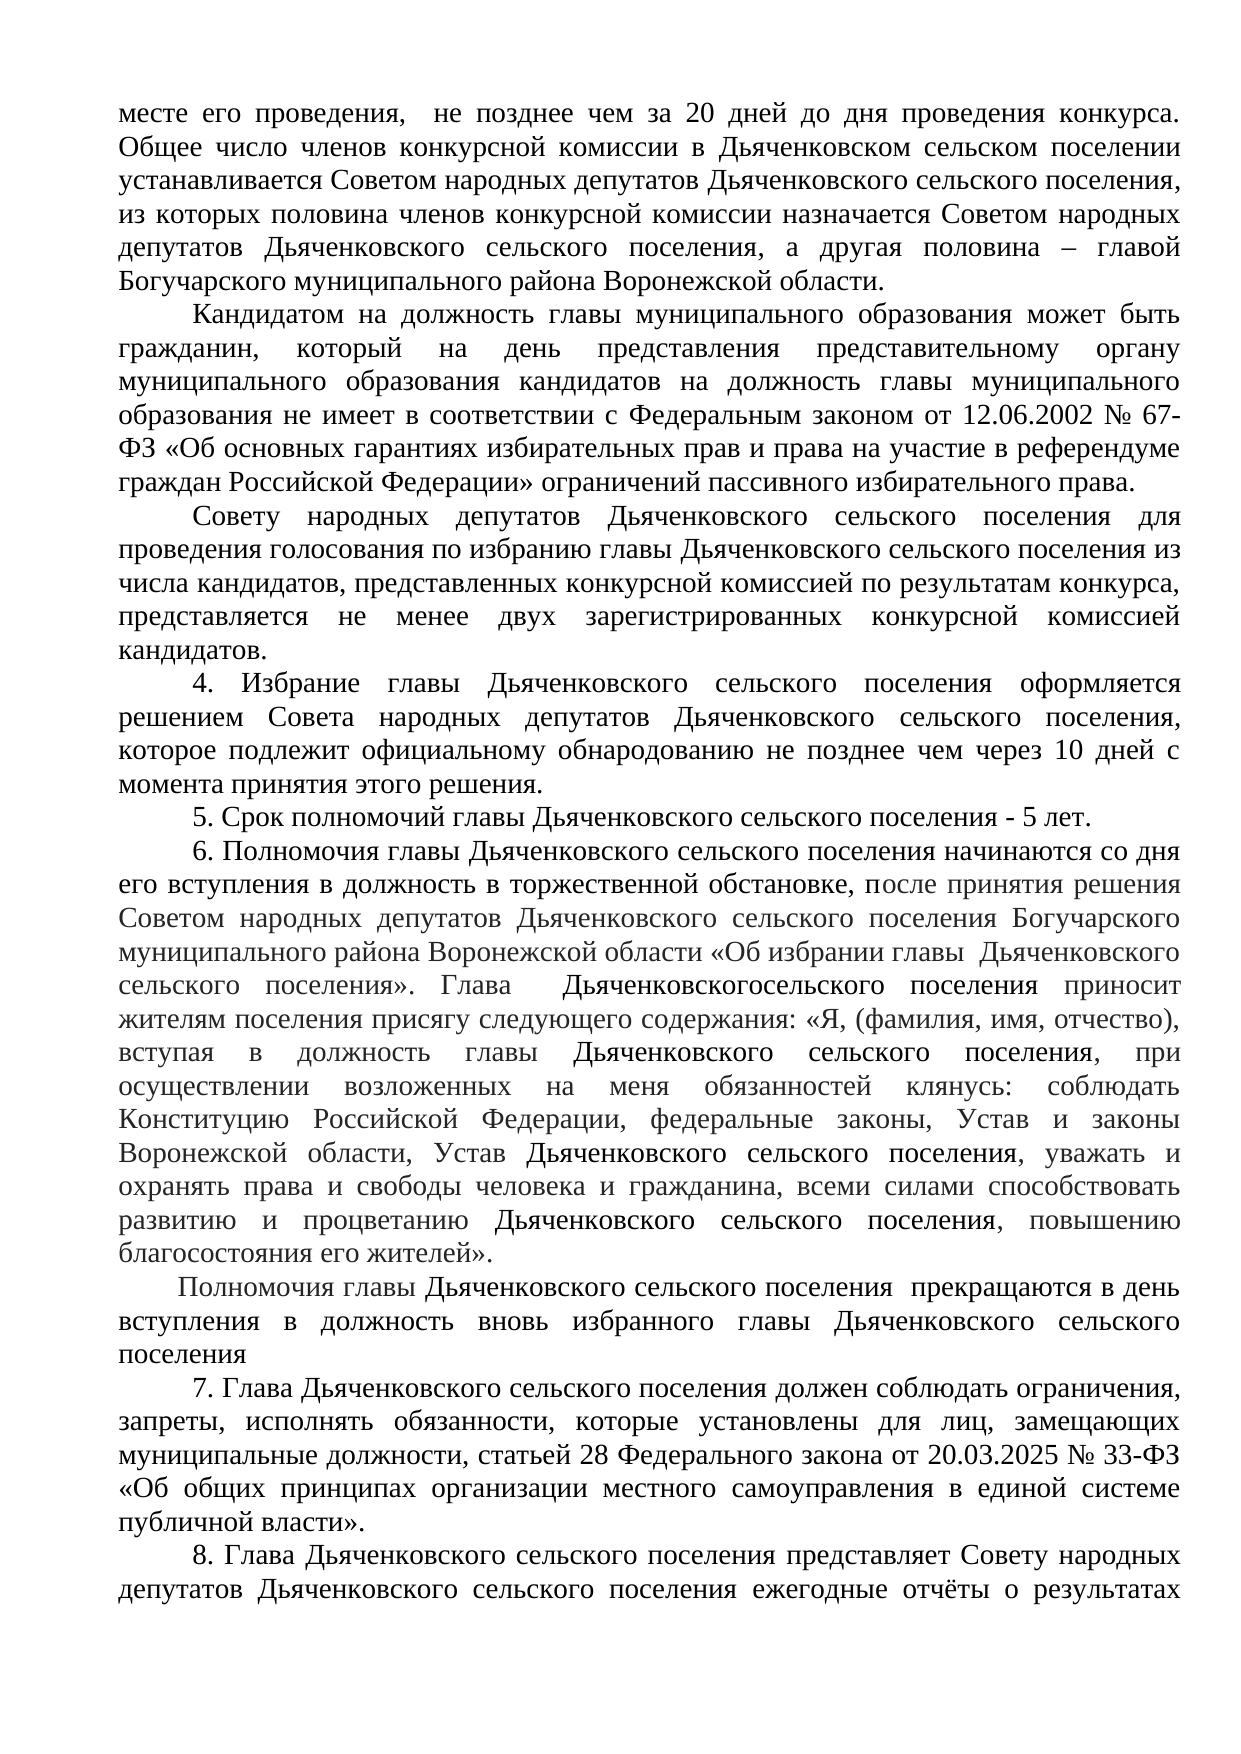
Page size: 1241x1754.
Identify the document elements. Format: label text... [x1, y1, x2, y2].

text 6. Полномочия главы Дьяченковского сельского поселения начинаются со дня его вступления в должность в торжественной обстановке, после принятия решения Советом народных депутатов Дьяченковского сельского поселения Богучарского муниципального района Воронежской области «Об избрании главы Дьяченковского сельского поселения». Глава Дьяченковскогосельского поселения приносит жителям поселения присягу следующего содержания: «Я, (фамилия, имя, отчество), вступая в должность главы Дьяченковского сельского поселения, при осуществлении возложенных на меня обязанностей клянусь: соблюдать Конституцию Российской Федерации, федеральные законы, Устав и законы Воронежской области, Устав Дьяченковского сельского поселения, уважать и охранять права и свободы человека и гражданина, всеми силами способствовать развитию и процветанию Дьяченковского сельского поселения, повышению благосостояния его жителей». [118, 833, 1181, 1269]
text 5. Срок полномочий главы Дьяченковского сельского поселения - 5 лет. [118, 799, 1181, 833]
text Кандидатом на должность главы муниципального образования может быть гражданин, который на день представления представительному органу муниципального образования кандидатов на должность главы муниципального образования не имеет в соответствии с Федеральным законом от 12.06.2002 № 67-ФЗ «Об основных гарантиях избирательных прав и права на участие в референдуме граждан Российской Федерации» ограничений пассивного избирательного права. [118, 296, 1181, 498]
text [118, 1537, 1181, 1604]
text Совету народных депутатов Дьяченковского сельского поселения для проведения голосования по избранию главы Дьяченковского сельского поселения из числа кандидатов, представленных конкурсной комиссией по результатам конкурса, представляется не менее двух зарегистрированных конкурсной комиссией кандидатов. [118, 498, 1181, 665]
text 7. Глава Дьяченковского сельского поселения должен соблюдать ограничения, запреты, исполнять обязанности, которые установлены для лиц, замещающих муниципальные должности, статьей 28 Федерального закона от 20.03.2025 № 33-ФЗ «Об общих принципах организации местного самоуправления в единой системе публичной власти». [118, 1370, 1181, 1537]
text 4. Избрание главы Дьяченковского сельского поселения оформляется решением Совета народных депутатов Дьяченковского сельского поселения, которое подлежит официальному обнародованию не позднее чем через 10 дней с момента принятия этого решения. [118, 665, 1181, 799]
text Полномочия главы Дьяченковского сельского поселения прекращаются в день вступления в должность вновь избранного главы Дьяченковского сельского поселения [118, 1269, 1181, 1370]
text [118, 95, 1181, 296]
